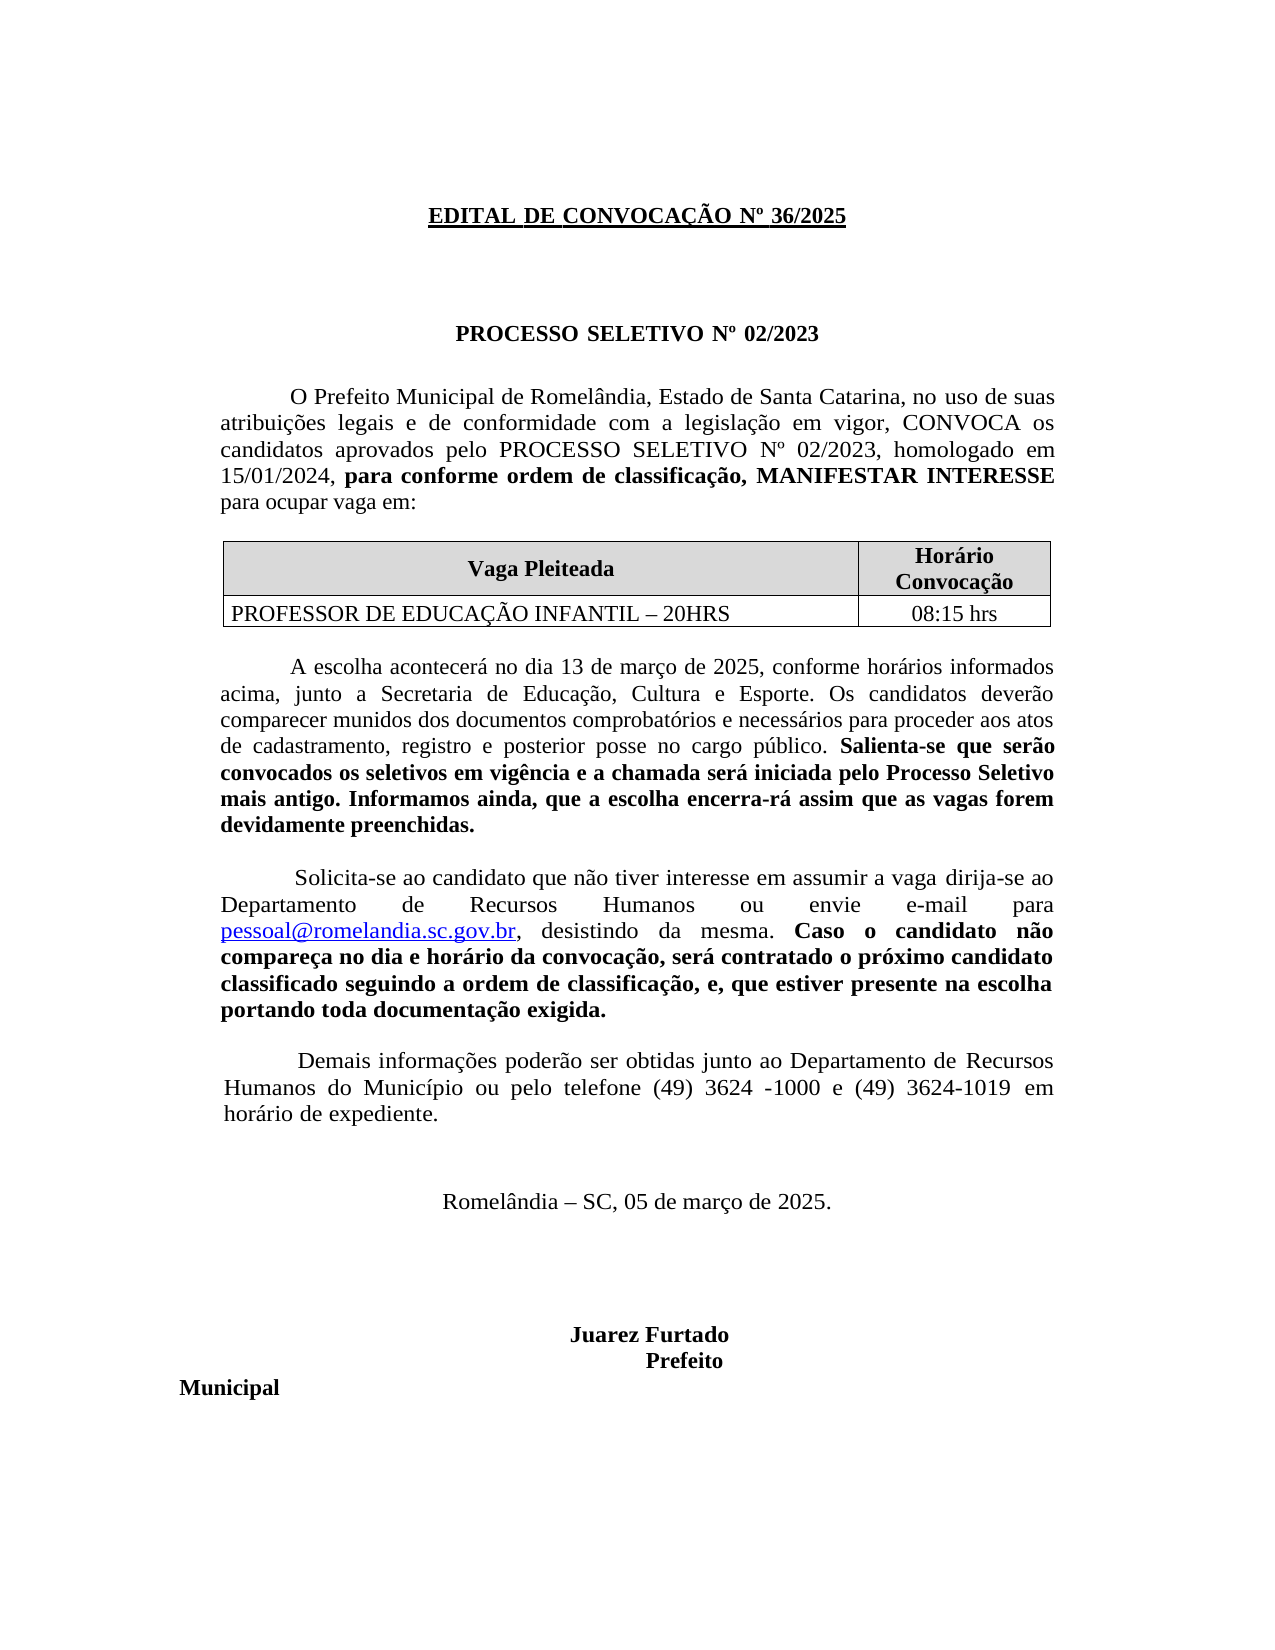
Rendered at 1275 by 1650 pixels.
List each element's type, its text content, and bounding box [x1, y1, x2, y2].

table_header Vaga Pleiteada [224, 542, 858, 595]
text Solicita-se ao candidato que não tiver interesse em assumir a vaga dirija-se ao Departamento de Recursos Humanos ou envie e-mail para pessoal@romelandia.sc.gov.br, desistindo da mesma. Caso o candidato não compareça no dia e horário da convocação, será contratado o próximo candidato classificado seguindo a ordem de classificação, e, que estiver presente na escolha portando toda documentação exigida. [220, 864, 1054, 1022]
text A escolha acontecerá no dia 13 de março de 2025, conforme horários informados acima, junto a Secretaria de Educação, Cultura e Esporte. Os candidatos deverão comparecer munidos dos documentos comprobatórios e necessários para proceder aos atos de cadastramento, registro e posterior posse no cargo público. Salienta-se que serão convocados os seletivos em vigência e a chamada será iniciada pelo Processo Seletivo mais antigo. Informamos ainda, que a escolha encerra-rá assim que as vagas forem devidamente preenchidas. [220, 653, 1055, 838]
title EDITAL DE CONVOCAÇÃO Nº 36/2025 [420, 203, 854, 229]
text Romelândia – SC, 05 de março de 2025. [420, 1188, 854, 1214]
title PROCESSO SELETIVO Nº 02/2023 [420, 320, 854, 347]
text Demais informações poderão ser obtidas junto ao Departamento de Recursos Humanos do Município ou pelo telefone (49) 3624 -1000 e (49) 3624-1019 em horário de expediente. [223, 1047, 1054, 1126]
table_cell PROFESSOR DE EDUCAÇÃO INFANTIL – 20HRS [224, 596, 858, 626]
table_cell 08:15 hrs [859, 596, 1050, 626]
text O Prefeito Municipal de Romelândia, Estado de Santa Catarina, no uso de suas atribuições legais e de conformidade com a legislação em vigor, CONVOCA os candidatos aprovados pelo PROCESSO SELETIVO Nº 02/2023, homologado em 15/01/2024, para conforme ordem de classificação, MANIFESTAR INTERESSE para ocupar vaga em: [220, 383, 1055, 515]
text Juarez Furtado [179, 1321, 729, 1347]
text Prefeito Municipal [179, 1347, 729, 1400]
table_header Horário Convocação [859, 542, 1050, 595]
